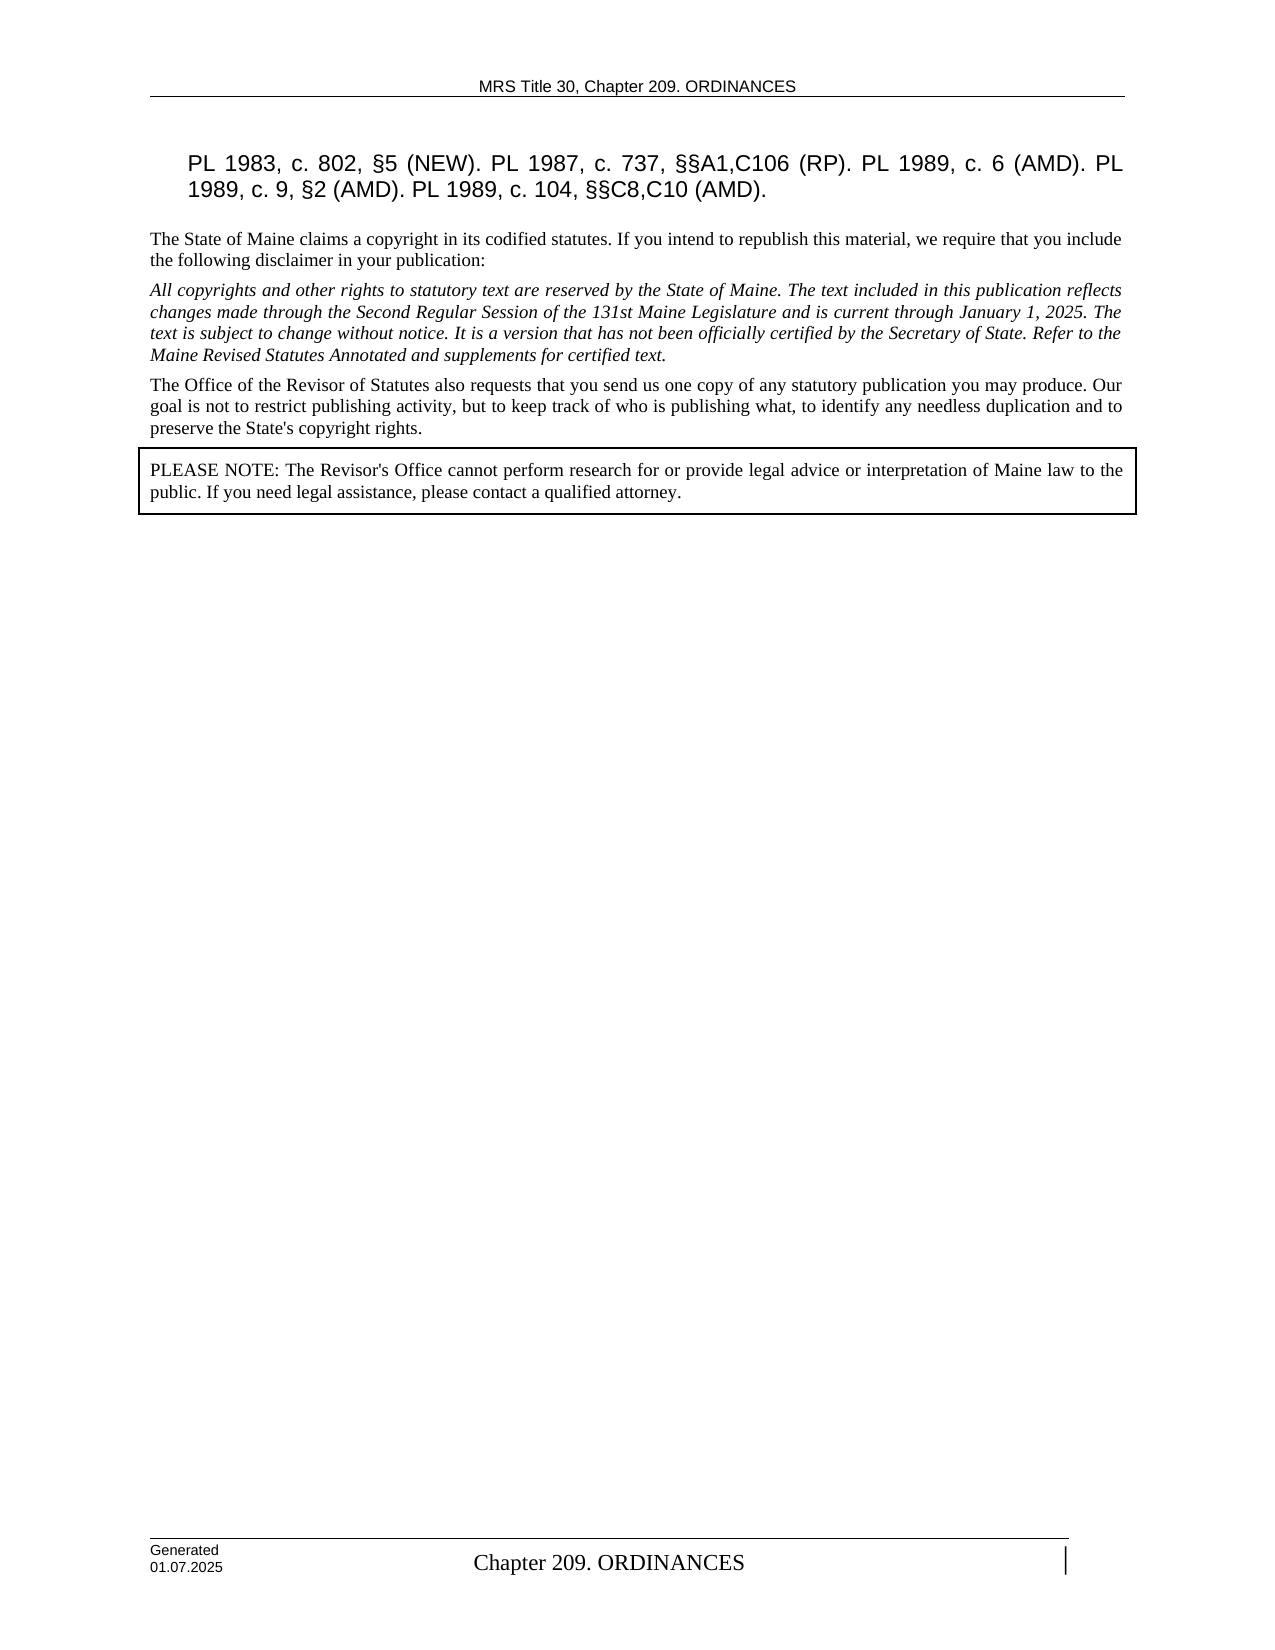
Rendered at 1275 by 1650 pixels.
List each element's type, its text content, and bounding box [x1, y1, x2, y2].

text The State of Maine claims a copyright in its codified statutes. If you intend to republish this material, we require that you include the following disclaimer in your publication: [150, 228, 1125, 271]
text PLEASE NOTE: The Revisor's Office cannot perform research for or provide legal advice or interpretation of Maine law to the public. If you need legal assistance, please contact a qualified attorney. [140, 449, 1135, 513]
text PL 1983, c. 802, §5 (NEW). PL 1987, c. 737, §§A1,C106 (RP). PL 1989, c. 6 (AMD). PL 1989, c. 9, §2 (AMD). PL 1989, c. 104, §§C8,C10 (AMD). [187, 150, 1125, 203]
text The Office of the Revisor of Statutes also requests that you send us one copy of any statutory publication you may produce. Our goal is not to restrict publishing activity, but to keep track of who is publishing what, to identify any needless duplication and to preserve the State's copyright rights. [150, 374, 1125, 438]
text All copyrights and other rights to statutory text are reserved by the State of Maine. The text included in this publication reflects changes made through the Second Regular Session of the 131st Maine Legislature and is current through January 1, 2025 . The text is subject to change without notice. It is a version that has not been officially certified by the Secretary of State. Refer to the Maine Revised Statutes Annotated and supplements for certified text. [150, 279, 1125, 365]
